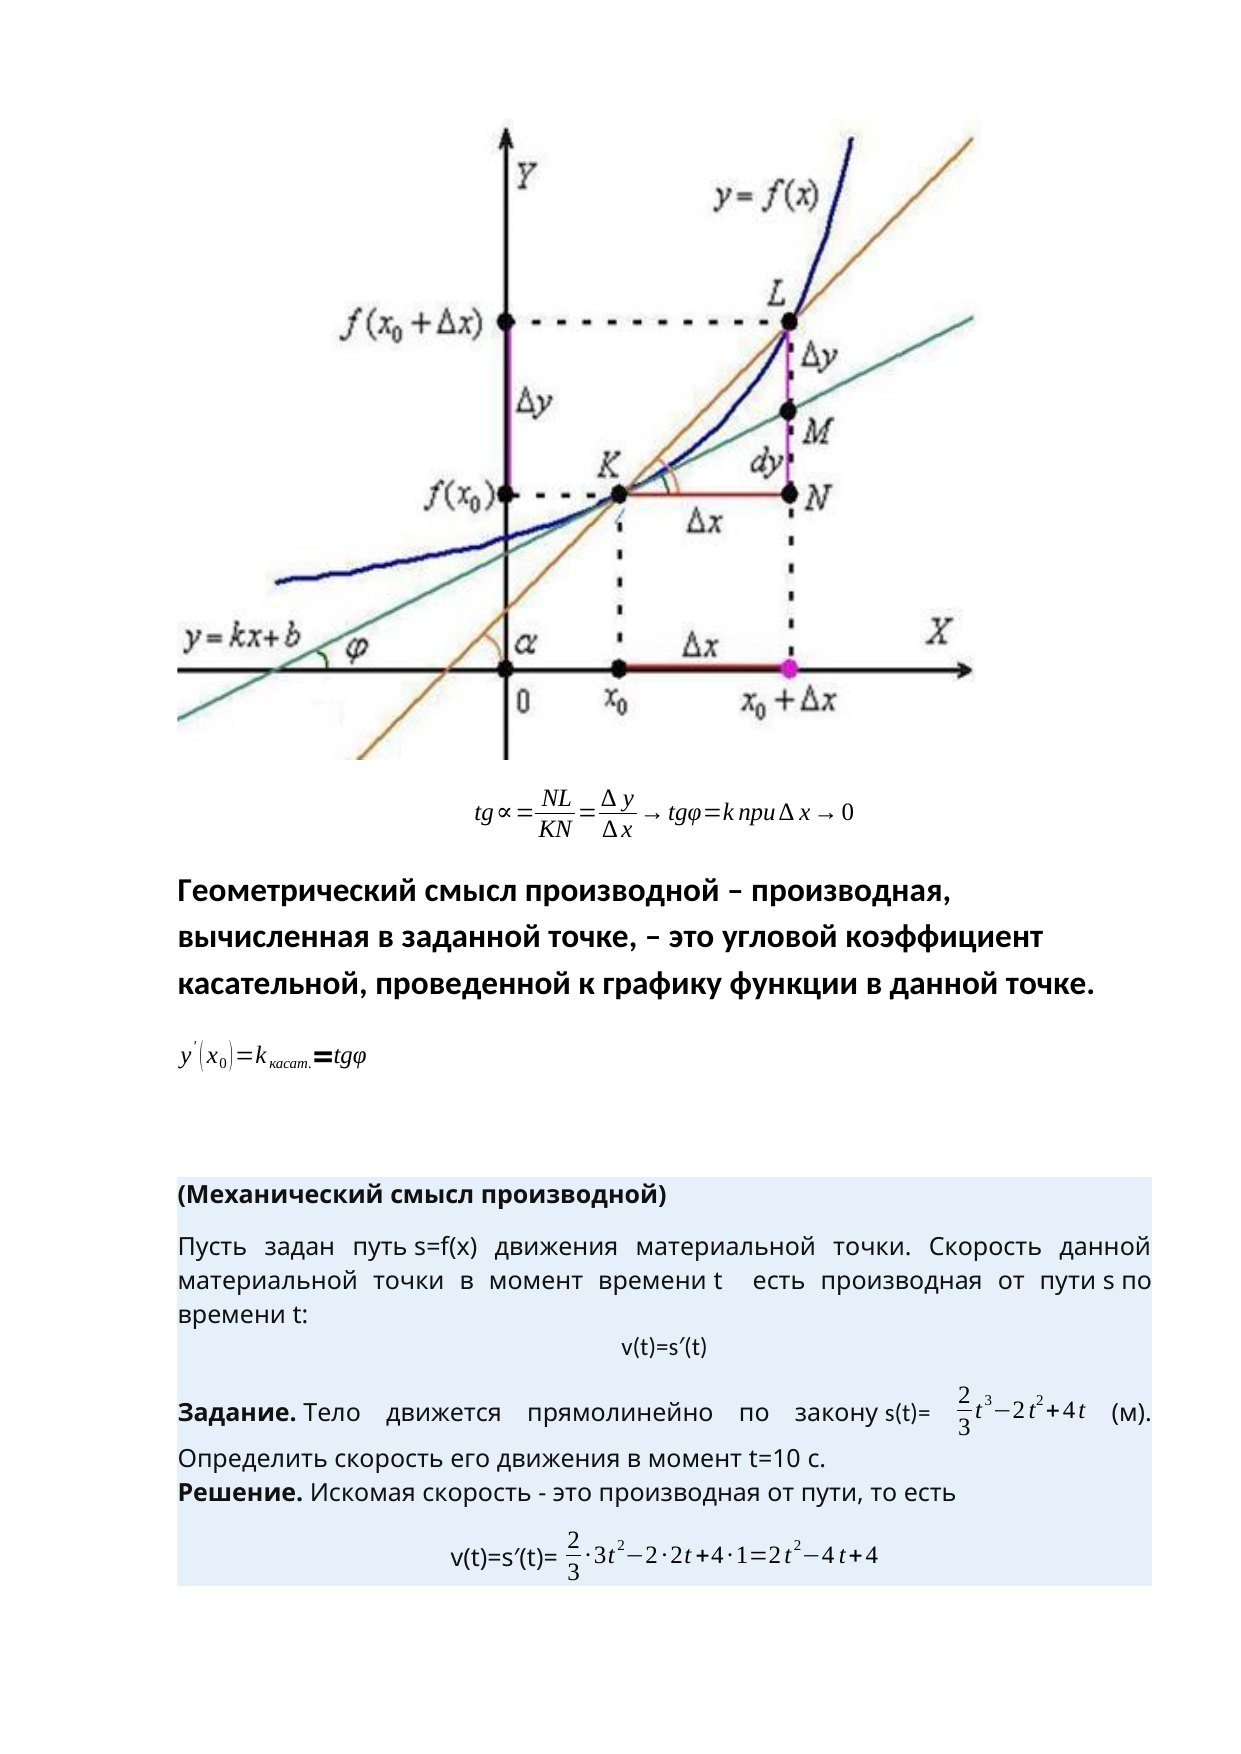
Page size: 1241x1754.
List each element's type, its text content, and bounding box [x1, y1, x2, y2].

text Геометрический смысл производной – производная, вычисленная в заданной точке, – это угловой коэффициент касательной, проведенной к графику функции в данной точке. [177, 869, 1152, 1003]
text Пусть задан путь s=f(x) движения материальной точки. Скорость данной материальной точки в момент времени t есть производная от пути s по времени t: [177, 1228, 1152, 1331]
picture [177, 118, 982, 760]
text = [177, 1030, 1152, 1081]
text v(t)=s′(t) [177, 1331, 1152, 1361]
text v(t)=s′(t)= [177, 1527, 1152, 1586]
text Решение. Искомая скорость - это производная от пути, то есть [177, 1475, 1152, 1509]
text (Механический смысл производной) [177, 1177, 1152, 1211]
text Задание. Тело движется прямолинейно по закону s(t)= (м). Определить скорость его движения в момент t=10 с. [177, 1382, 1152, 1475]
